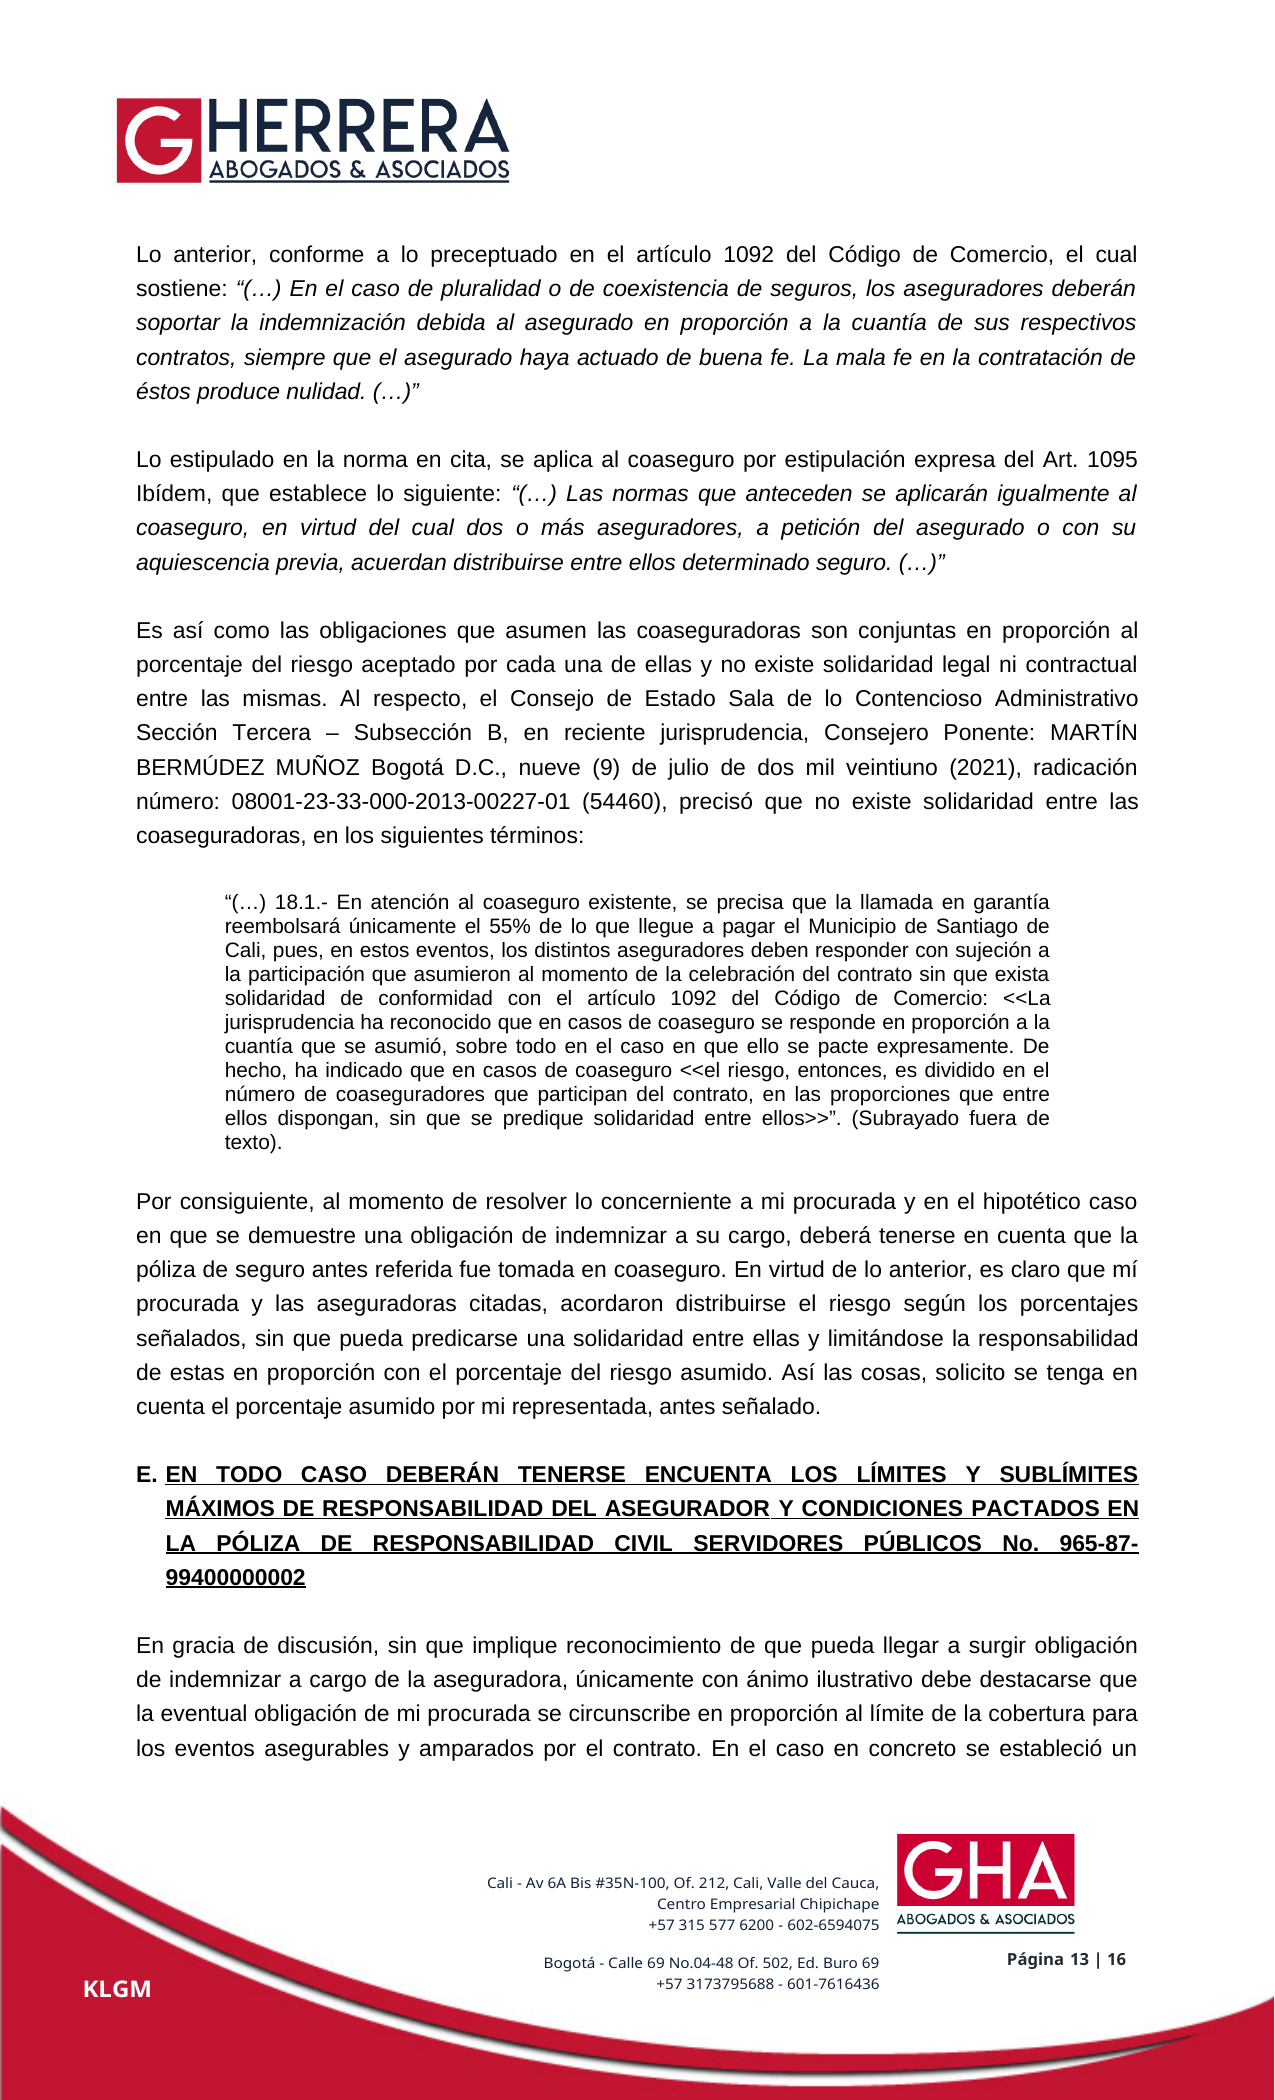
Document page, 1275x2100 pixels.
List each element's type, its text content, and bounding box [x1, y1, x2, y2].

list EN TODO CASO DEBERÁN TENERSE ENCUENTA LOS LÍMITES Y SUBLÍMITES MÁXIMOS DE RESPONSABILIDAD DEL ASEGURADOR Y CONDICIONES PACTADOS EN LA PÓLIZA DE RESPONSABILIDAD CIVIL SERVIDORES PÚBLICOS No. 965-87-99400000002 [136, 1461, 1139, 1590]
text Por consiguiente, al momento de resolver lo concerniente a mi procurada y en el hipotético caso en que se demuestre una obligación de indemnizar a su cargo, deberá tenerse en cuenta que la póliza de seguro antes referida fue tomada en coaseguro. En virtud de lo anterior, es claro que mí procurada y las aseguradoras citadas, acordaron distribuirse el riesgo según los porcentajes señalados, sin que pueda predicarse una solidaridad entre ellas y limitándose la responsabilidad de estas en proporción con el porcentaje del riesgo asumido. Así las cosas, solicito se tenga en cuenta el porcentaje asumido por mi representada, antes señalado. [136, 1188, 1139, 1419]
text Lo anterior, conforme a lo preceptuado en el artículo 1092 del Código de Comercio, el cual sostiene: “(…) En el caso de pluralidad o de coexistencia de seguros, los aseguradores deberán soportar la indemnización debida al asegurado en proporción a la cuantía de sus respectivos contratos, siempre que el asegurado haya actuado de buena fe. La mala fe en la contratación de éstos produce nulidad. (…)” [136, 241, 1139, 404]
picture [0, 1793, 1275, 2100]
text Lo estipulado en la norma en cita, se aplica al coaseguro por estipulación expresa del Art. 1095 Ibídem, que establece lo siguiente: “(…) Las normas que anteceden se aplicarán igualmente al coaseguro, en virtud del cual dos o más aseguradores, a petición del asegurado o con su aquiescencia previa, acuerdan distribuirse entre ellos determinado seguro. (…)” [136, 446, 1139, 575]
text “(…) 18.1.- En atención al coaseguro existente, se precisa que la llamada en garantía reembolsará únicamente el 55% de lo que llegue a pagar el Municipio de Santiago de Cali, pues, en estos eventos, los distintos aseguradores deben responder con sujeción a la participación que asumieron al momento de la celebración del contrato sin que exista solidaridad de conformidad con el artículo 1092 del Código de Comercio: <<La jurisprudencia ha reconocido que en casos de coaseguro se responde en proporción a la cuantía que se asumió, sobre todo en el caso en que ello se pacte expresamente. De hecho, ha indicado que en casos de coaseguro <<el riesgo, entonces, es dividido en el número de coaseguradores que participan del contrato, en las proporciones que entre ellos dispongan, sin que se predique solidaridad entre ellos>>”. (Subrayado fuera de texto). [224, 890, 1051, 1154]
picture [96, 75, 529, 206]
text Es así como las obligaciones que asumen las coaseguradoras son conjuntas en proporción al porcentaje del riesgo aceptado por cada una de ellas y no existe solidaridad legal ni contractual entre las mismas. Al respecto, el Consejo de Estado Sala de lo Contencioso Administrativo Sección Tercera – Subsección B, en reciente jurisprudencia, Consejero Ponente: MARTÍN BERMÚDEZ MUÑOZ Bogotá D.C., nueve (9) de julio de dos mil veintiuno (2021), radicación número: 08001-23-33-000-2013-00227-01 (54460), precisó que no existe solidaridad entre las coaseguradoras, en los siguientes términos: [136, 617, 1139, 848]
